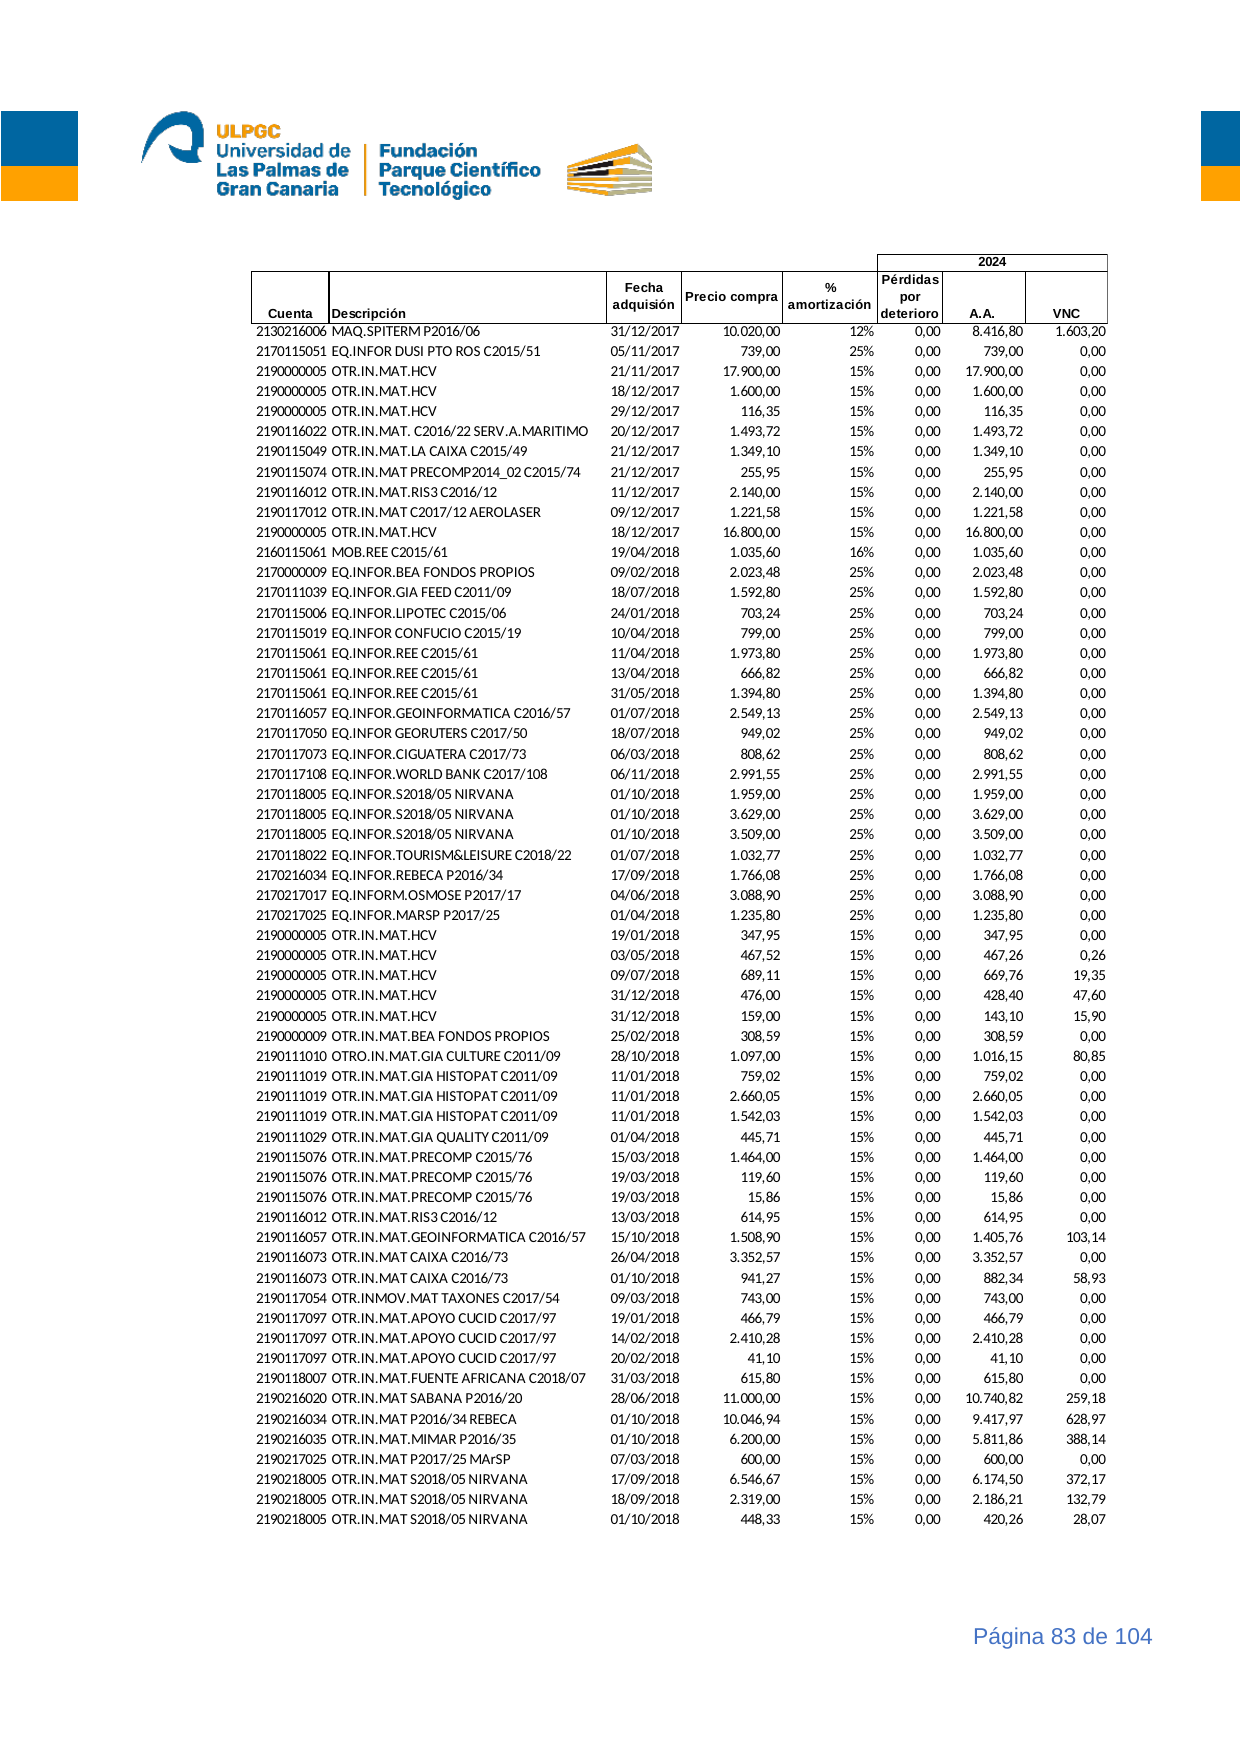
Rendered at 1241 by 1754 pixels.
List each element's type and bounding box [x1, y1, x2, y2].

picture [114, 85, 680, 223]
